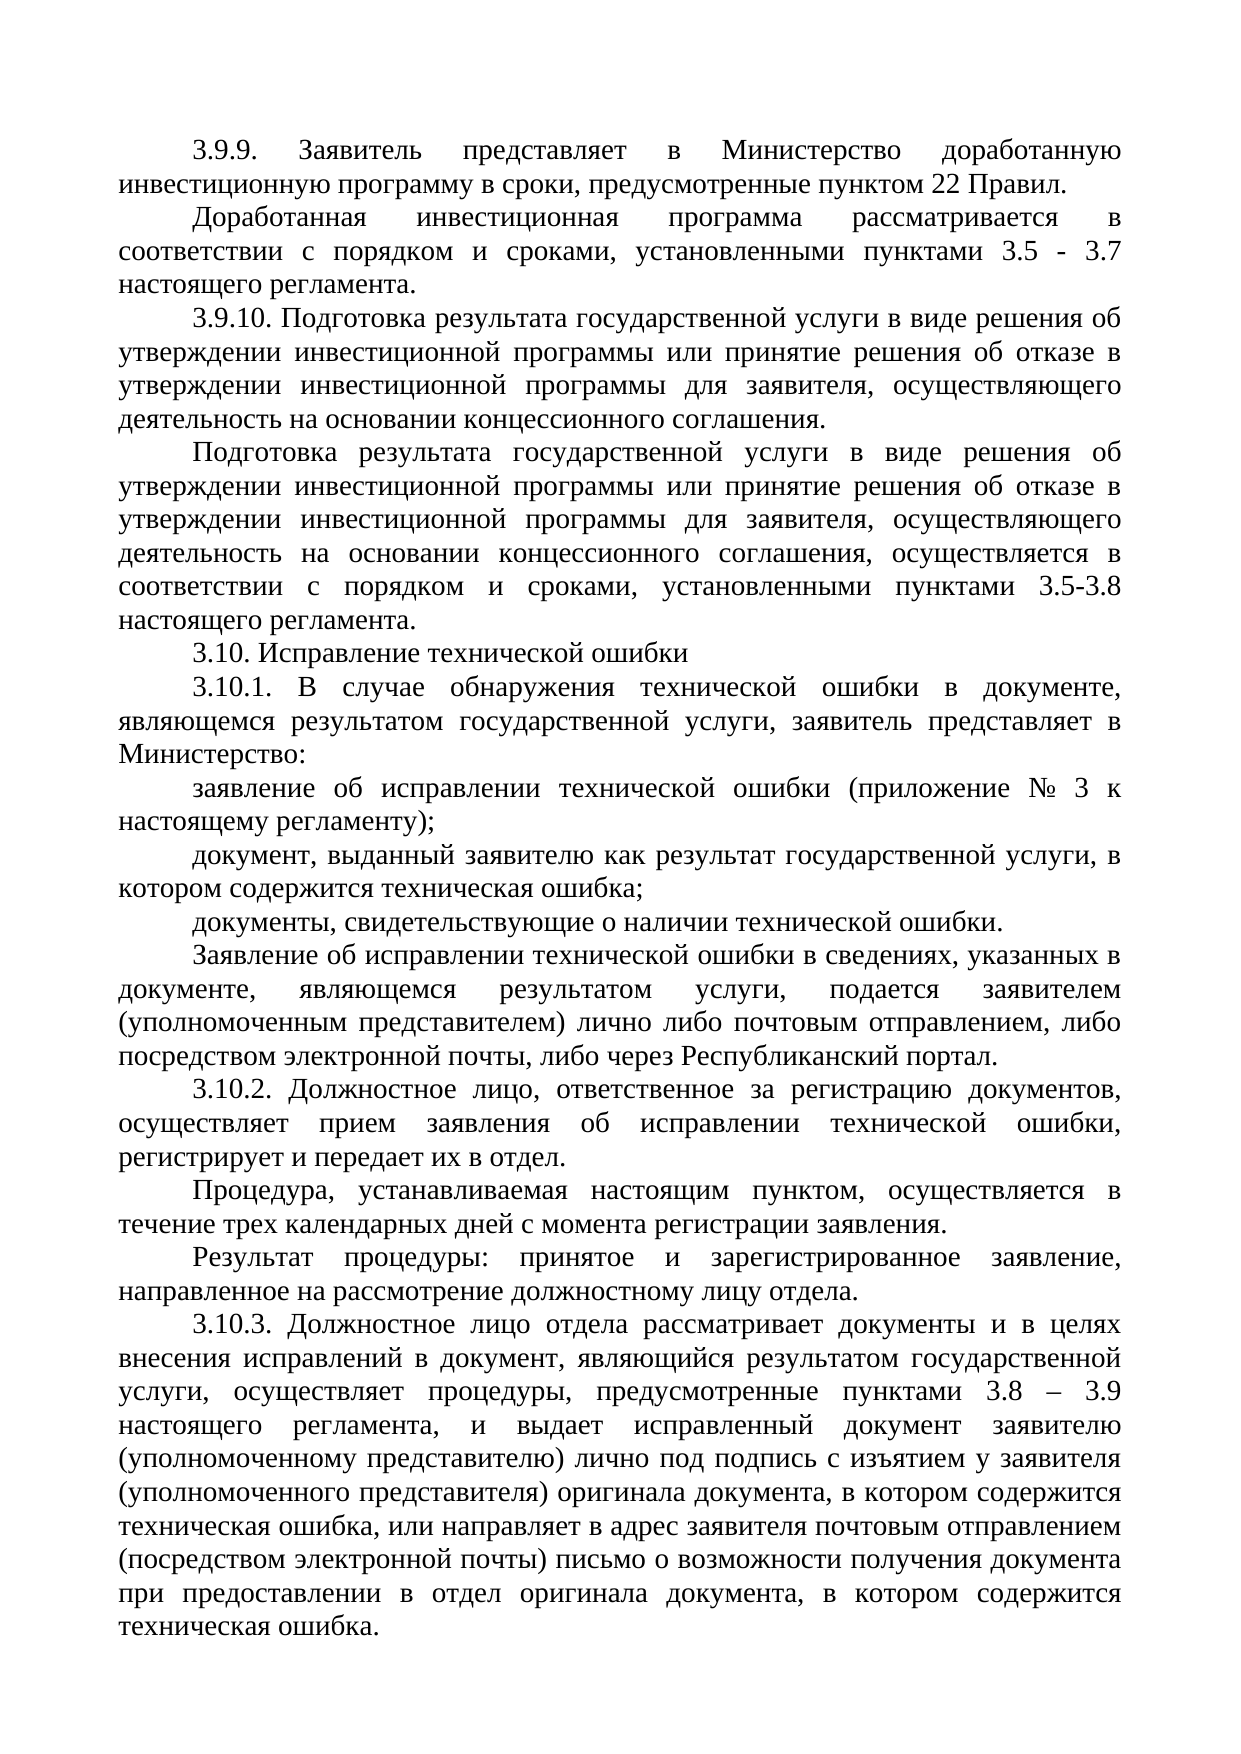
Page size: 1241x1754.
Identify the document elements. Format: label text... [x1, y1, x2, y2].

text Доработанная инвестиционная программа рассматривается в соответствии с порядком и сроками, установленными пунктами 3.5 - 3.7 настоящего регламента. [118, 199, 1122, 300]
text 3.10. Исправление технической ошибки [118, 636, 1122, 669]
text Заявление об исправлении технической ошибки в сведениях, указанных в документе, являющемся результатом услуги, подается заявителем (уполномоченным представителем) лично либо почтовым отправлением, либо посредством электронной почты, либо через Республиканский портал. [118, 937, 1122, 1072]
text 3.10.3. Должностное лицо отдела рассматривает документы и в целях внесения исправлений в документ, являющийся результатом государственной услуги, осуществляет процедуры, предусмотренные пунктами 3.8 – 3.9 настоящего регламента, и выдает исправленный документ заявителю (уполномоченному представителю) лично под подпись с изъятием у заявителя (уполномоченного представителя) оригинала документа, в котором содержится техническая ошибка, или направляет в адрес заявителя почтовым отправлением (посредством электронной почты) письмо о возможности получения документа при предоставлении в отдел оригинала документа, в котором содержится техническая ошибка. [118, 1306, 1122, 1642]
text 3.10.1. В случае обнаружения технической ошибки в документе, являющемся результатом государственной услуги, заявитель представляет в Министерство: [118, 669, 1122, 770]
text документы, свидетельствующие о наличии технической ошибки. [118, 904, 1122, 937]
text документ, выданный заявителю как результат государственной услуги, в котором содержится техническая ошибка; [118, 837, 1122, 904]
text Процедура, устанавливаемая настоящим пунктом, осуществляется в течение трех календарных дней с момента регистрации заявления. [118, 1172, 1122, 1239]
text Подготовка результата государственной услуги в виде решения об утверждении инвестиционной программы или принятие решения об отказе в утверждении инвестиционной программы для заявителя, осуществляющего деятельность на основании концессионного соглашения, осуществляется в соответствии с порядком и сроками, установленными пунктами 3.5-3.8 настоящего регламента. [118, 434, 1122, 636]
text 3.10.2. Должностное лицо, ответственное за регистрацию документов, осуществляет прием заявления об исправлении технической ошибки, регистрирует и передает их в отдел. [118, 1072, 1122, 1172]
text 3.9.9. Заявитель представляет в Министерство доработанную инвестиционную программу в сроки, предусмотренные пунктом 22 Правил. [118, 132, 1122, 199]
text 3.9.10. Подготовка результата государственной услуги в виде решения об утверждении инвестиционной программы или принятие решения об отказе в утверждении инвестиционной программы для заявителя, осуществляющего деятельность на основании концессионного соглашения. [118, 300, 1122, 434]
text Результат процедуры: принятое и зарегистрированное заявление, направленное на рассмотрение должностному лицу отдела. [118, 1239, 1122, 1306]
text заявление об исправлении технической ошибки (приложение № 3 к настоящему регламенту); [118, 770, 1122, 837]
